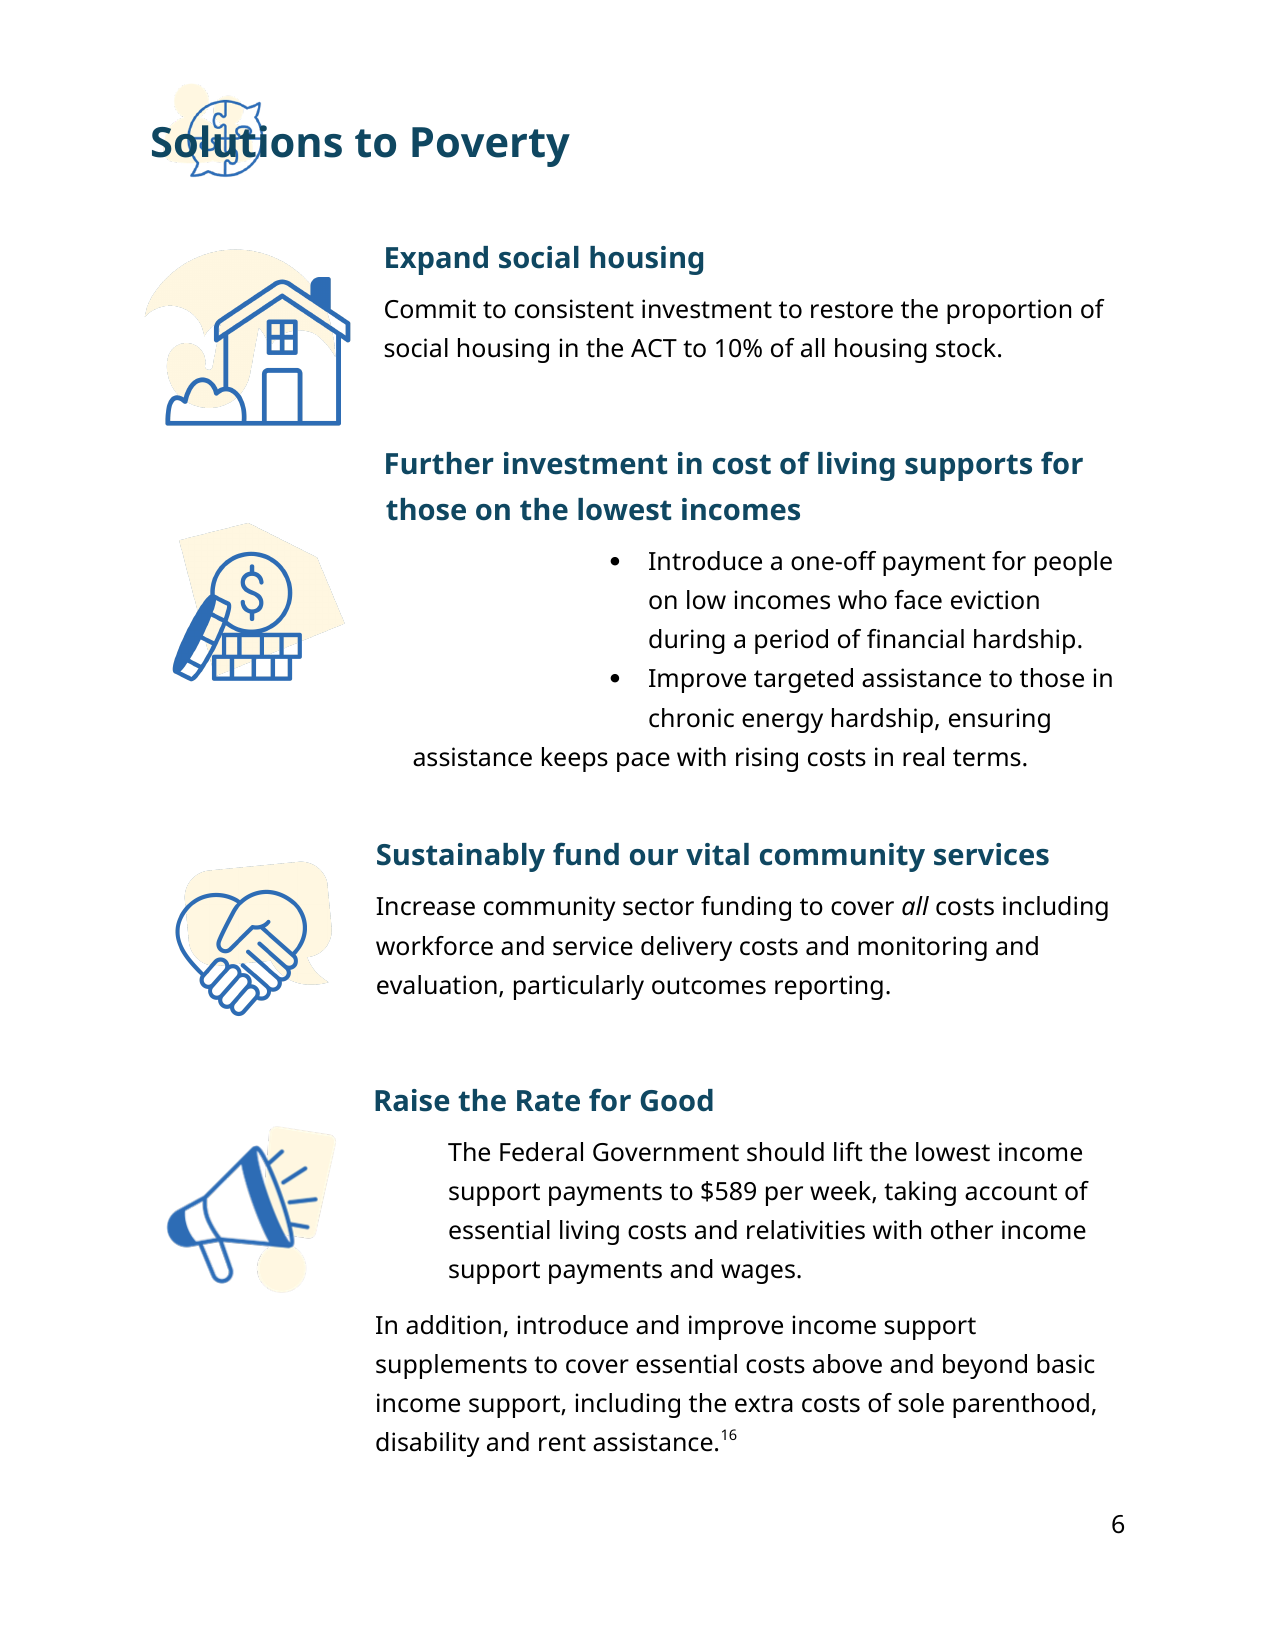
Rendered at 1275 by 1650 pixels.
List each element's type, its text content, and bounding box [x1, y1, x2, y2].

picture [150, 1107, 354, 1312]
picture [150, 493, 367, 711]
picture [130, 220, 365, 455]
subtitle Sustainably fund our vital community services [150, 834, 1125, 874]
subtitle Further investment in cost of living supports for those on the lowest incomes [150, 443, 1125, 529]
text The Federal Government should lift the lowest income support payments to $589 per week, taking account of essential living costs and relativities with other income support payments and wages. [354, 1134, 1125, 1286]
subtitle Raise the Rate for Good [150, 1080, 1125, 1120]
subtitle Expand social housing [365, 237, 1125, 277]
list In addition, introduce and improve income support supplements to cover essential costs above and beyond basic income support, including the extra costs of sole parenthood, disability and rent assistance. [375, 1308, 1125, 1459]
picture [150, 835, 357, 1043]
text Increase community sector funding to cover all costs including workforce and service delivery costs and monitoring and evaluation, particularly outcomes reporting. [357, 889, 1125, 1002]
text Commit to consistent investment to restore the proportion of social housing in the ACT to 10% of all housing stock. [365, 292, 1125, 365]
list Improve targeted assistance to those in chronic energy hardship, ensuring assistance keeps pace with rising costs in real terms. [375, 661, 1125, 773]
picture [150, 69, 275, 195]
list Introduce a one-off payment for people on low incomes who face eviction during a period of financial hardship. [375, 544, 1125, 656]
